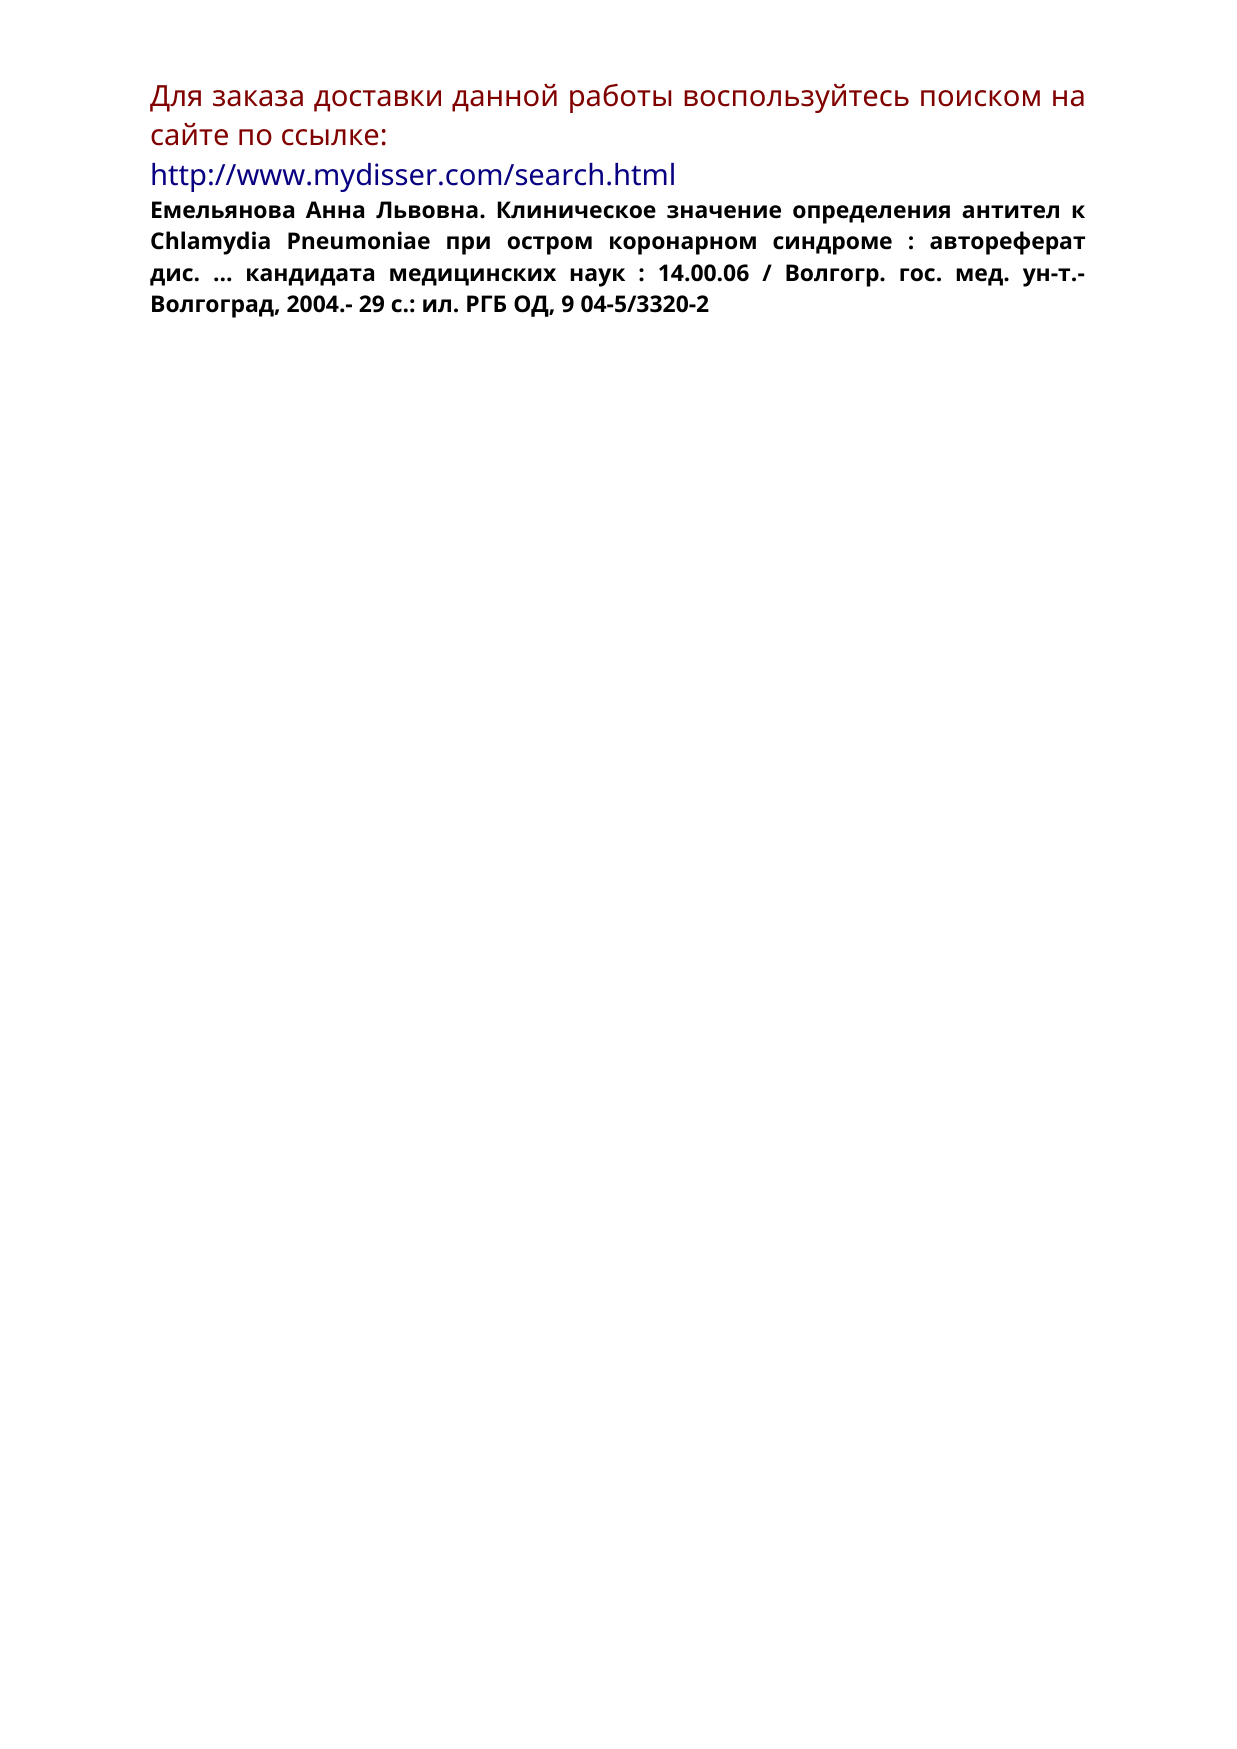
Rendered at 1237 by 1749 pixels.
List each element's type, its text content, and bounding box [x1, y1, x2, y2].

text Емельянова Анна Львовна. Клиническое значение определения антител к Chlamydia Pneumoniae при остром коронарном синдроме : автореферат дис. ... кандидата медицинских наук : 14.00.06 / Волгогр. гос. мед. ун-т.- Волгоград, 2004.- 29 с.: ил. РГБ ОД, 9 04-5/3320-2 [150, 194, 1086, 319]
